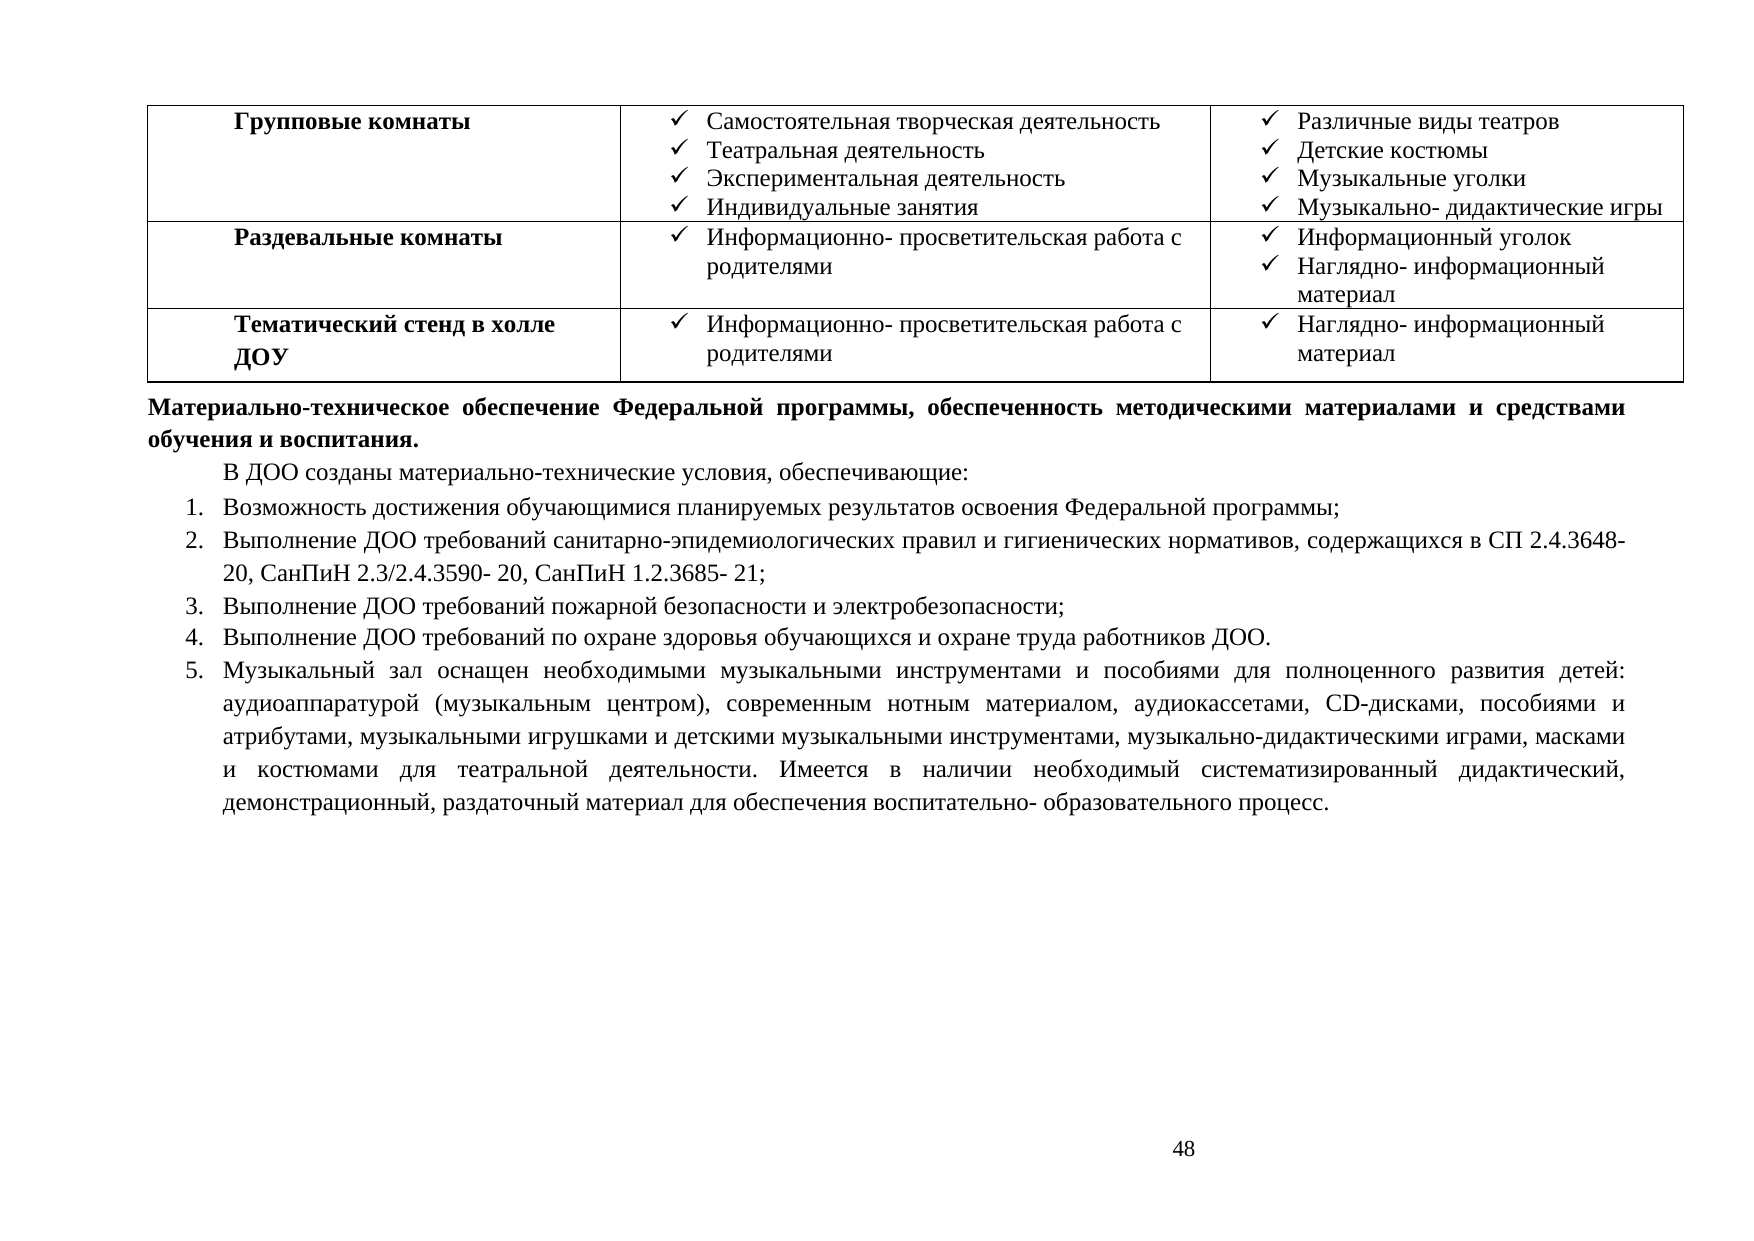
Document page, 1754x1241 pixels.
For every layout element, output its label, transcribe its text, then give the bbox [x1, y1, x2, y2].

table_header Различные виды театров Детские костюмы Музыкальные уголки Музыкально- дидактические игры [1211, 106, 1683, 221]
table_header Самостоятельная творческая деятельность Театральная деятельность Экспериментальная деятельность Индивидуальные занятия [621, 106, 1210, 221]
subtitle Материально-техническое обеспечение Федеральной программы, обеспеченность методическими материалами и средствами обучения и воспитания. [148, 392, 1627, 453]
table_cell Информационно- просветительская работа с родителями [621, 222, 1210, 308]
list Музыкальный зал оснащен необходимыми музыкальными инструментами и пособиями для полноценного развития детей: аудиоаппаратурой (музыкальным центром), современным нотным материалом, аудиокассетами, СD-дисками, пособиями и атрибутами, музыкальными игрушками и детскими музыкальными инструментами, музыкально-дидактическими играми, масками и костюмами для театральной деятельности. Имеется в наличии необходимый систематизированный дидактический, демонстрационный, раздаточный материал для обеспечения воспитательно- образовательного процесс. [185, 655, 1627, 816]
list Возможность достижения обучающимися планируемых результатов освоения Федеральной программы; [185, 492, 1627, 521]
table_cell Раздевальные комнаты [148, 222, 620, 308]
table_cell Информационный уголок Наглядно- информационный материал [1211, 222, 1683, 308]
table_cell Тематический стенд в холле ДОУ [148, 309, 620, 381]
text В ДОО созданы материально-технические условия, обеспечивающие: [223, 457, 1627, 486]
table_cell Информационно- просветительская работа с родителями [621, 309, 1210, 381]
table_cell Наглядно- информационный материал [1211, 309, 1683, 381]
list Выполнение ДОО требований по охране здоровья обучающихся и охране труда работников ДОО. [185, 622, 1627, 651]
list Выполнение ДОО требований санитарно-эпидемиологических правил и гигиенических нормативов, содержащихся в СП 2.4.3648-20, СанПиН 2.3/2.4.3590- 20, СанПиН 1.2.3685- 21; [185, 525, 1627, 587]
list Выполнение ДОО требований пожарной безопасности и электробезопасности; [185, 591, 1627, 620]
table_header Групповые комнаты [148, 106, 620, 221]
